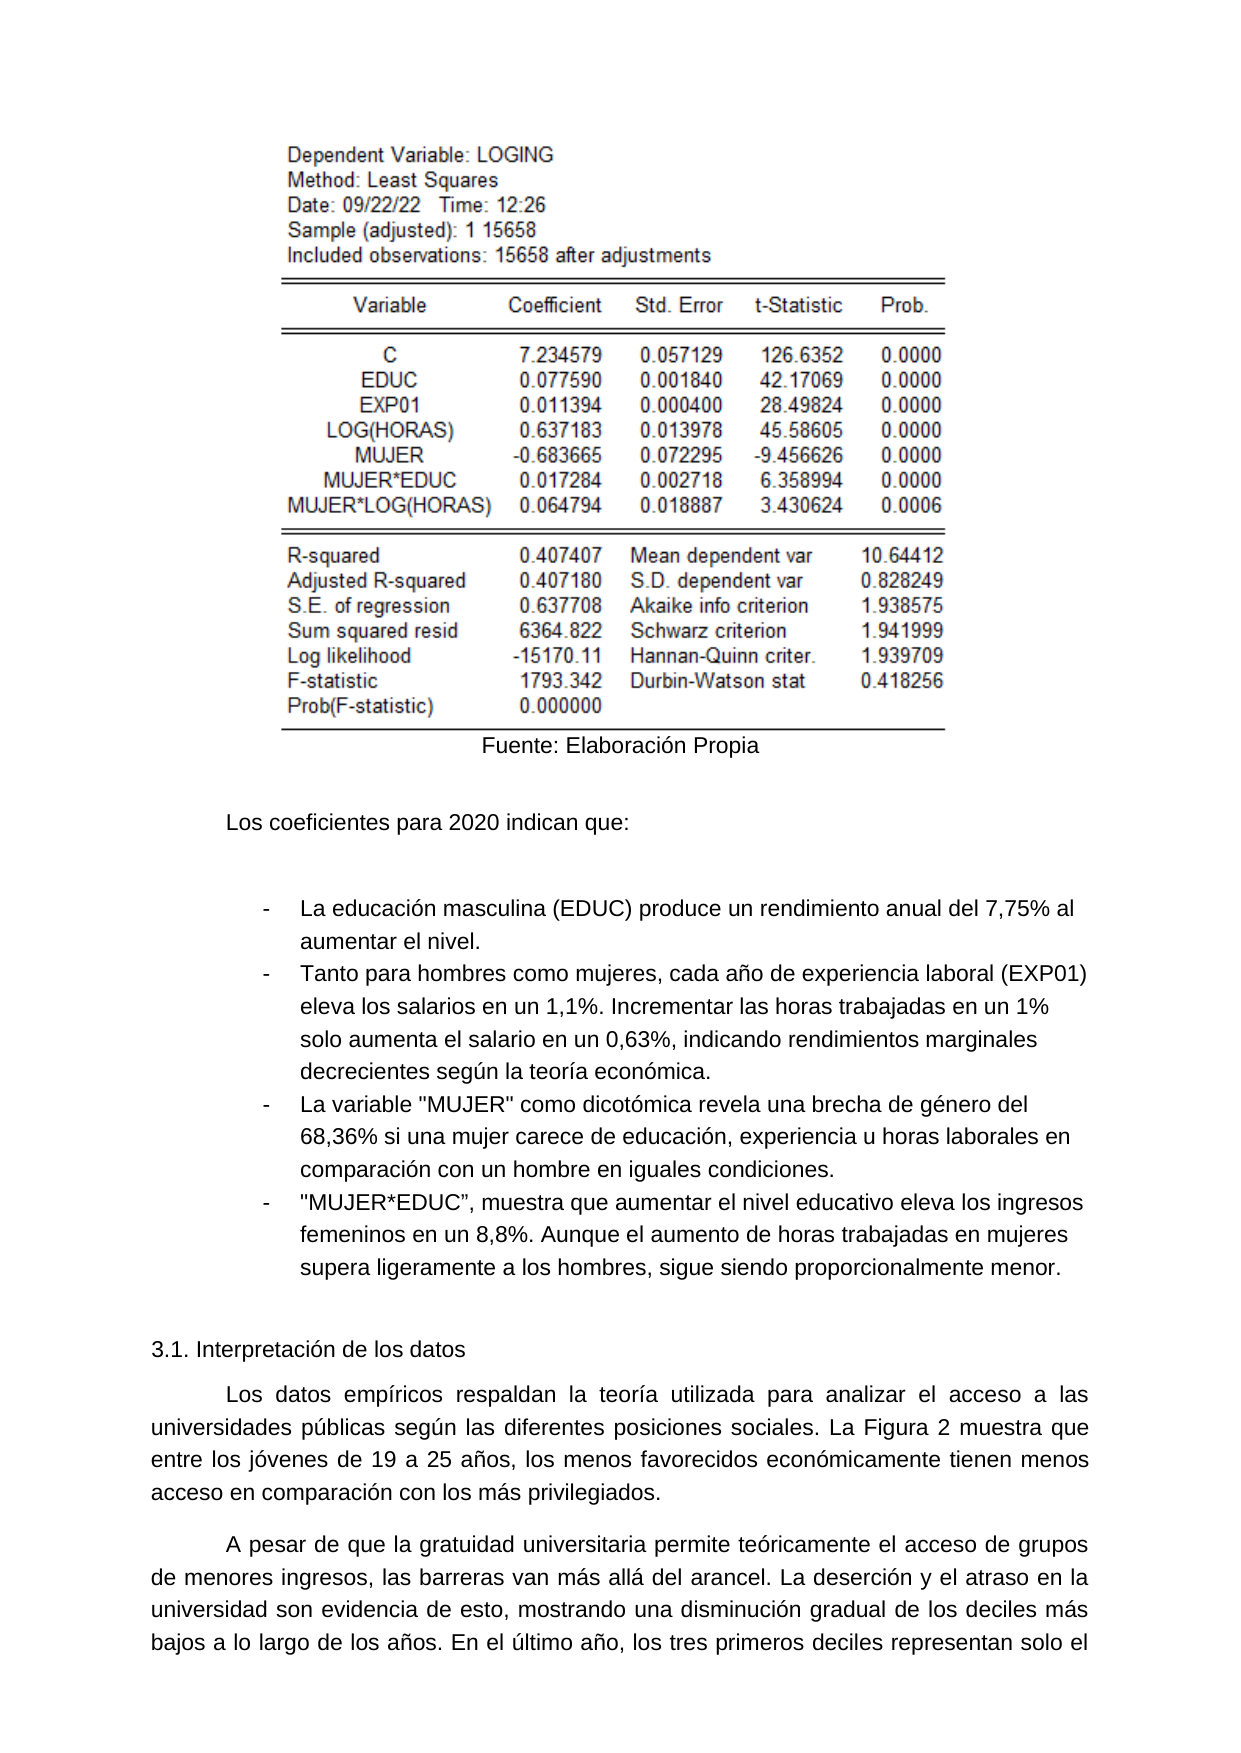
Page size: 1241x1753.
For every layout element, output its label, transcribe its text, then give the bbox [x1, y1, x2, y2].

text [151, 1531, 1090, 1655]
list La variable "MUJER" como dicotómica revela una brecha de género del 68,36% si una mujer carece de educación, experiencia u horas laborales en comparación con un hombre en iguales condiciones. [262, 1091, 1090, 1182]
text Fuente: Elaboración Propia [150, 732, 1091, 758]
list "MUJER*EDUC”, muestra que aumentar el nivel educativo eleva los ingresos femeninos en un 8,8%. Aunque el aumento de horas trabajadas en mujeres supera ligeramente a los hombres, sigue siendo proporcionalmente menor. [262, 1188, 1090, 1280]
picture [280, 142, 960, 732]
text Los coeficientes para 2020 indican que: [226, 809, 1091, 836]
text Los datos empíricos respaldan la teoría utilizada para analizar el acceso a las universidades públicas según las diferentes posiciones sociales. La Figura 2 muestra que entre los jóvenes de 19 a 25 años, los menos favorecidos económicamente tienen menos acceso en comparación con los más privilegiados. [151, 1381, 1090, 1505]
list La educación masculina (EDUC) produce un rendimiento anual del 7,75% al aumentar el nivel. [262, 895, 1090, 954]
list Tanto para hombres como mujeres, cada año de experiencia laboral (EXP01) eleva los salarios en un 1,1%. Incrementar las horas trabajadas en un 1% solo aumenta el salario en un 0,63%, indicando rendimientos marginales decrecientes según la teoría económica. [262, 960, 1090, 1084]
text 3.1. Interpretación de los datos [151, 1336, 1091, 1362]
